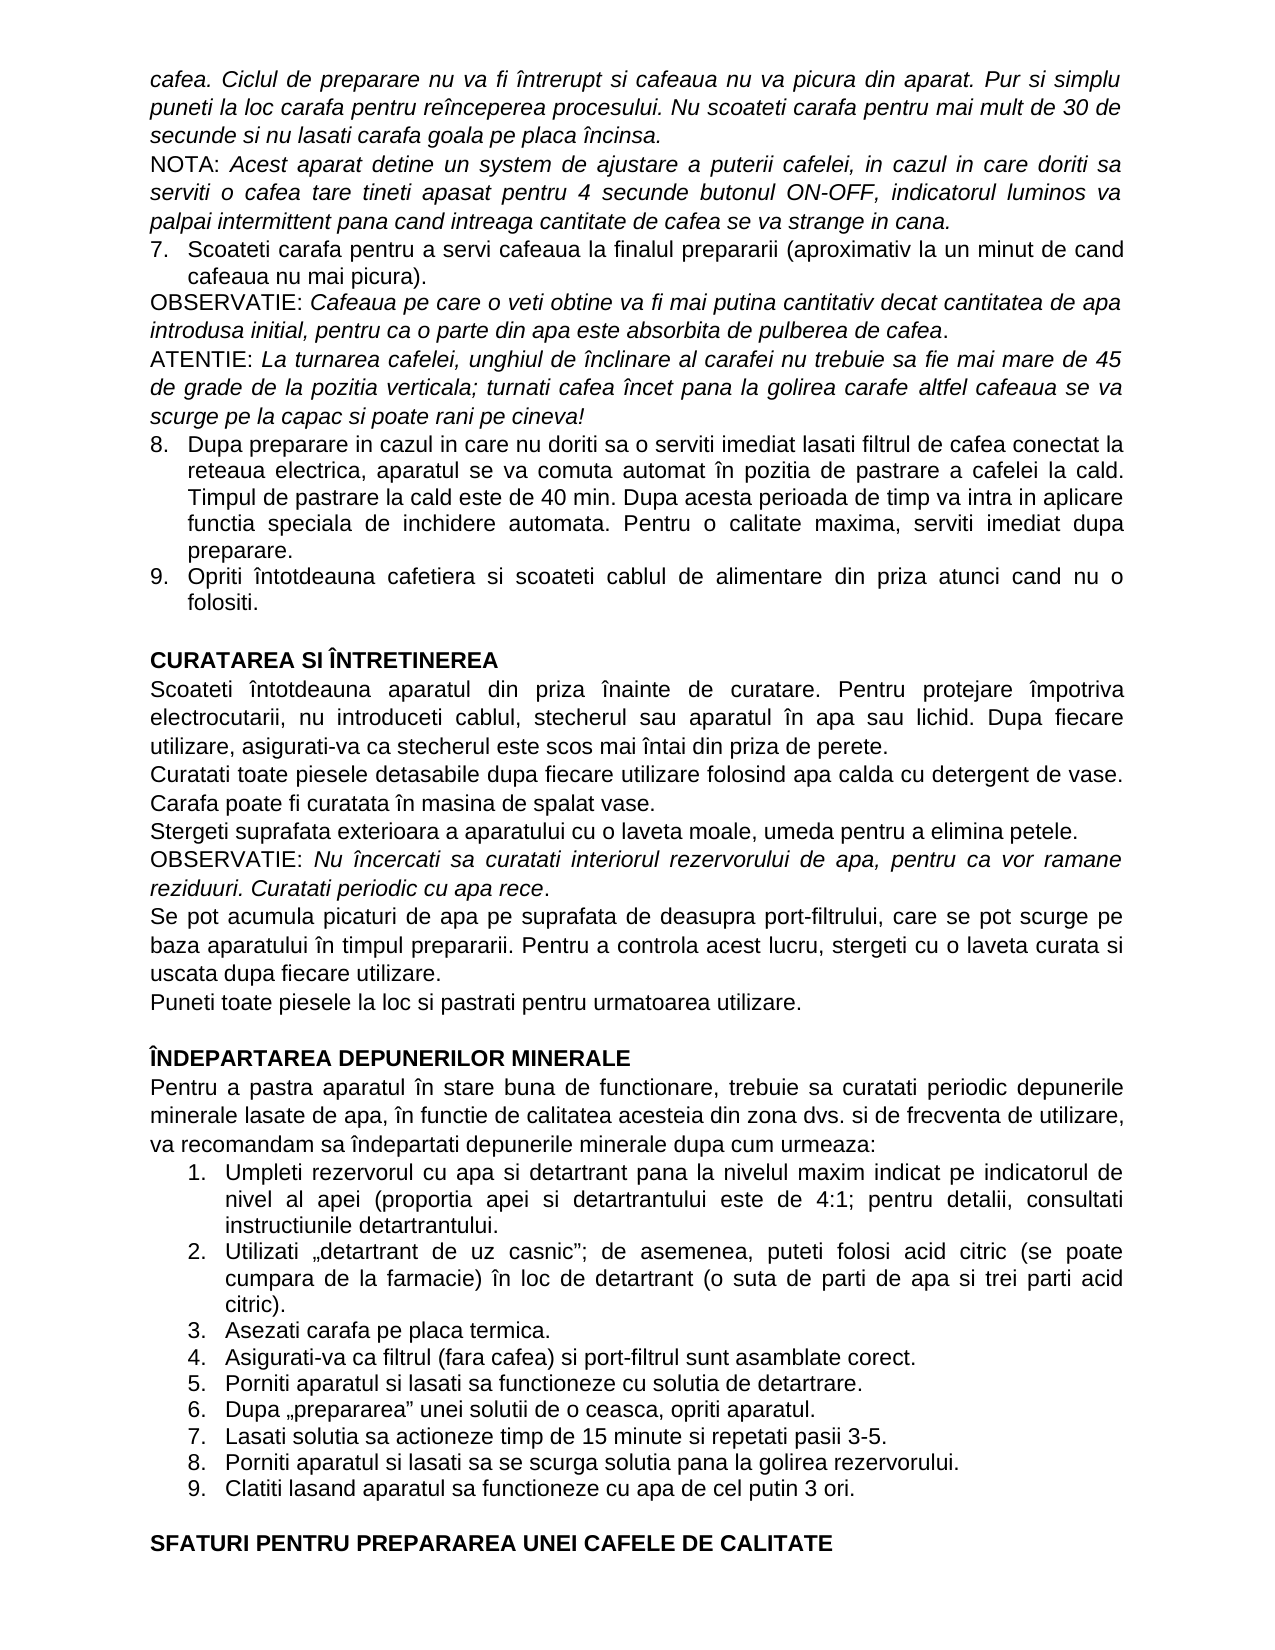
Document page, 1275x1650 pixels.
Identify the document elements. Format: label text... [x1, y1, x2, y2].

list Porniti aparatul si lasati sa se scurga solutia pana la golirea rezervorului. [187, 1449, 1125, 1475]
list Umpleti rezervorul cu apa si detartrant pana la nivelul maxim indicat pe indicatorul de nivel al apei (proportia apei si detartrantului este de 4:1; pentru detalii, consultati instructiunile detartrantului. [187, 1159, 1125, 1238]
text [150, 66, 1125, 149]
text ATENTIE: La turnarea cafelei, unghiul de înclinare al carafei nu trebuie sa fie mai mare de 45 de grade de la pozitia verticala; turnati cafea încet pana la golirea carafe altfel cafeaua se va scurge pe la capac si poate rani pe cineva! [150, 346, 1125, 429]
text Pentru a pastra aparatul în stare buna de functionare, trebuie sa curatati periodic depunerile minerale lasate de apa, în functie de calitatea acesteia din zona dvs. si de frecventa de utilizare, va recomandam sa îndepartati depunerile minerale dupa cum urmeaza: [150, 1074, 1125, 1157]
text OBSERVATIE: Cafeaua pe care o veti obtine va fi mai putina cantitativ decat cantitatea de apa introdusa initial, pentru ca o parte din apa este absorbita de pulberea de cafea. [150, 289, 1125, 344]
list Utilizati „detartrant de uz casnic”; de asemenea, puteti folosi acid citric (se poate cumpara de la farmacie) în loc de detartrant (o suta de parti de apa si trei parti acid citric). [187, 1238, 1125, 1317]
text Scoateti întotdeauna aparatul din priza înainte de curatare. Pentru protejare împotriva electrocutarii, nu introduceti cablul, stecherul sau aparatul în apa sau lichid. Dupa fiecare utilizare, asigurati-va ca stecherul este scos mai întai din priza de perete. [150, 676, 1125, 759]
text CURATAREA SI ÎNTRETINEREA [150, 647, 1114, 674]
list Dupa preparare in cazul in care nu doriti sa o serviti imediat lasati filtrul de cafea conectat la reteaua electrica, aparatul se va comuta automat în pozitia de pastrare a cafelei la cald. Timpul de pastrare la cald este de 40 min. Dupa acesta perioada de timp va intra in aplicare functia speciala de inchidere automata. Pentru o calitate maxima, serviti imediat dupa preparare. [150, 431, 1125, 563]
text NOTA: Acest aparat detine un system de ajustare a puterii cafelei, in cazul in care doriti sa serviti o cafea tare tineti apasat pentru 4 secunde butonul ON-OFF, indicatorul luminos va palpai intermittent pana cand intreaga cantitate de cafea se va strange in cana. [150, 151, 1125, 234]
list Asezati carafa pe placa termica. [187, 1317, 1125, 1344]
text ÎNDEPARTAREA DEPUNERILOR MINERALE [150, 1045, 1114, 1072]
text SFATURI PENTRU PREPARAREA UNEI CAFELE DE CALITATE [150, 1530, 1114, 1557]
list Scoateti carafa pentru a servi cafeaua la finalul prepararii (aproximativ la un minut de cand cafeaua nu mai picura). [150, 236, 1125, 289]
list Dupa „prepararea” unei solutii de o ceasca, opriti aparatul. [187, 1396, 1125, 1423]
text OBSERVATIE: Nu încercati sa curatati interiorul rezervorului de apa, pentru ca vor ramane reziduuri. Curatati periodic cu apa rece. [150, 846, 1125, 901]
list Porniti aparatul si lasati sa functioneze cu solutia de detartrare. [187, 1370, 1125, 1396]
text Stergeti suprafata exterioara a aparatului cu o laveta moale, umeda pentru a elimina petele. [150, 818, 1125, 844]
list Opriti întotdeauna cafetiera si scoateti cablul de alimentare din priza atunci cand nu o folositi. [150, 563, 1125, 616]
text Se pot acumula picaturi de apa pe suprafata de deasupra port-filtrului, care se pot scurge pe baza aparatului în timpul prepararii. Pentru a controla acest lucru, stergeti cu o laveta curata si uscata dupa fiecare utilizare. [150, 903, 1125, 986]
list Clatiti lasand aparatul sa functioneze cu apa de cel putin 3 ori. [187, 1475, 1125, 1502]
list Lasati solutia sa actioneze timp de 15 minute si repetati pasii 3-5. [187, 1423, 1125, 1449]
text Puneti toate piesele la loc si pastrati pentru urmatoarea utilizare. [150, 988, 1125, 1015]
text Curatati toate piesele detasabile dupa fiecare utilizare folosind apa calda cu detergent de vase. Carafa poate fi curatata în masina de spalat vase. [150, 761, 1125, 816]
list Asigurati-va ca filtrul (fara cafea) si port-filtrul sunt asamblate corect. [187, 1344, 1125, 1370]
